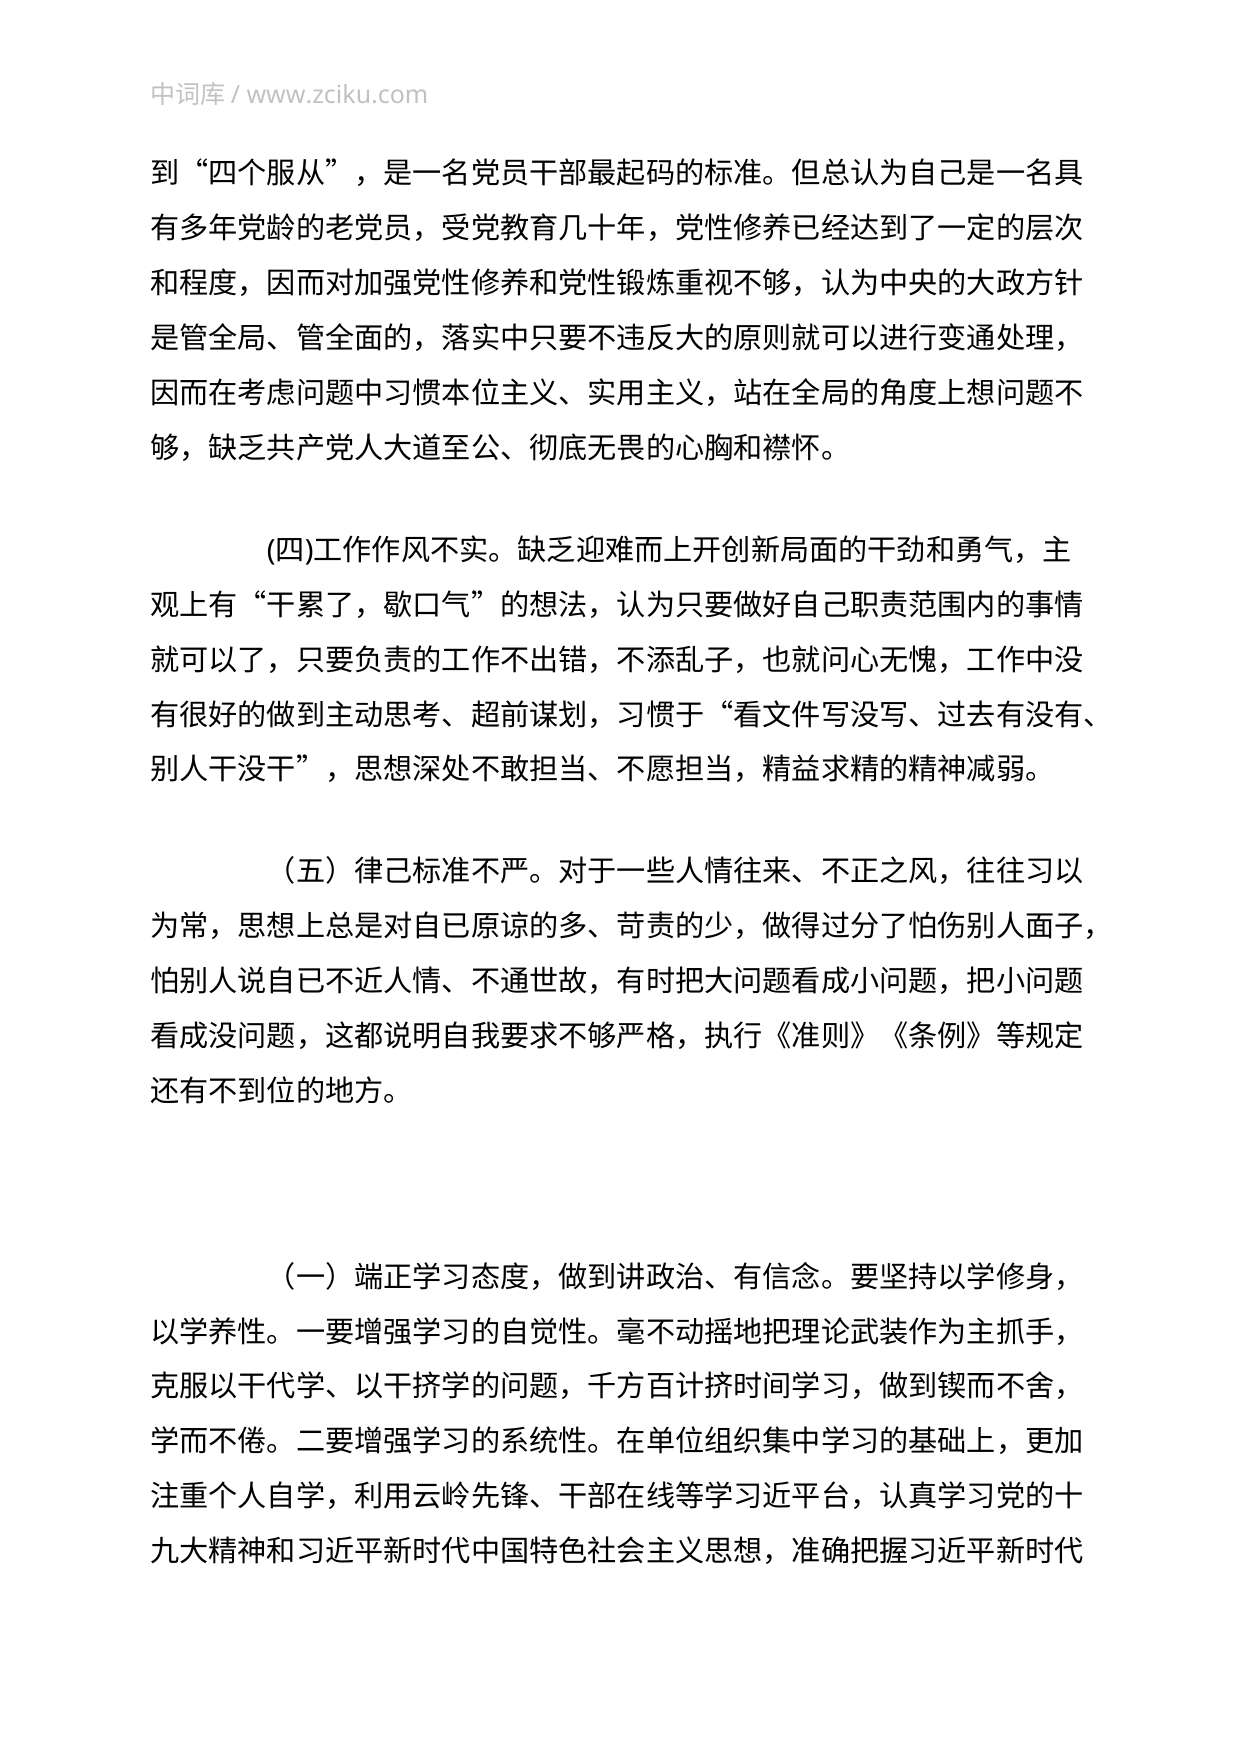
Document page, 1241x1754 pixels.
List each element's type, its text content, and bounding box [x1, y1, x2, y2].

text （五）律己标准不严。对于一些人情往来、不正之风，往往习以为常，思想上总是对自已原谅的多、苛责的少，做得过分了怕伤别人面子，怕别人说自已不近人情、不通世故，有时把大问题看成小问题，把小问题看成没问题，这都说明自我要求不够严格，执行《准则》《条例》等规定还有不到位的地方。 [150, 848, 1090, 1109]
text (四)工作作风不实。缺乏迎难而上开创新局面的干劲和勇气，主观上有“干累了，歇口气”的想法，认为只要做好自己职责范围内的事情就可以了，只要负责的工作不出错，不添乱子，也就问心无愧，工作中没有很好的做到主动思考、超前谋划，习惯于“看文件写没写、过去有没有、别人干没干”，思想深处不敢担当、不愿担当，精益求精的精神减弱。 [150, 526, 1090, 788]
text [150, 1253, 1090, 1570]
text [150, 150, 1090, 467]
